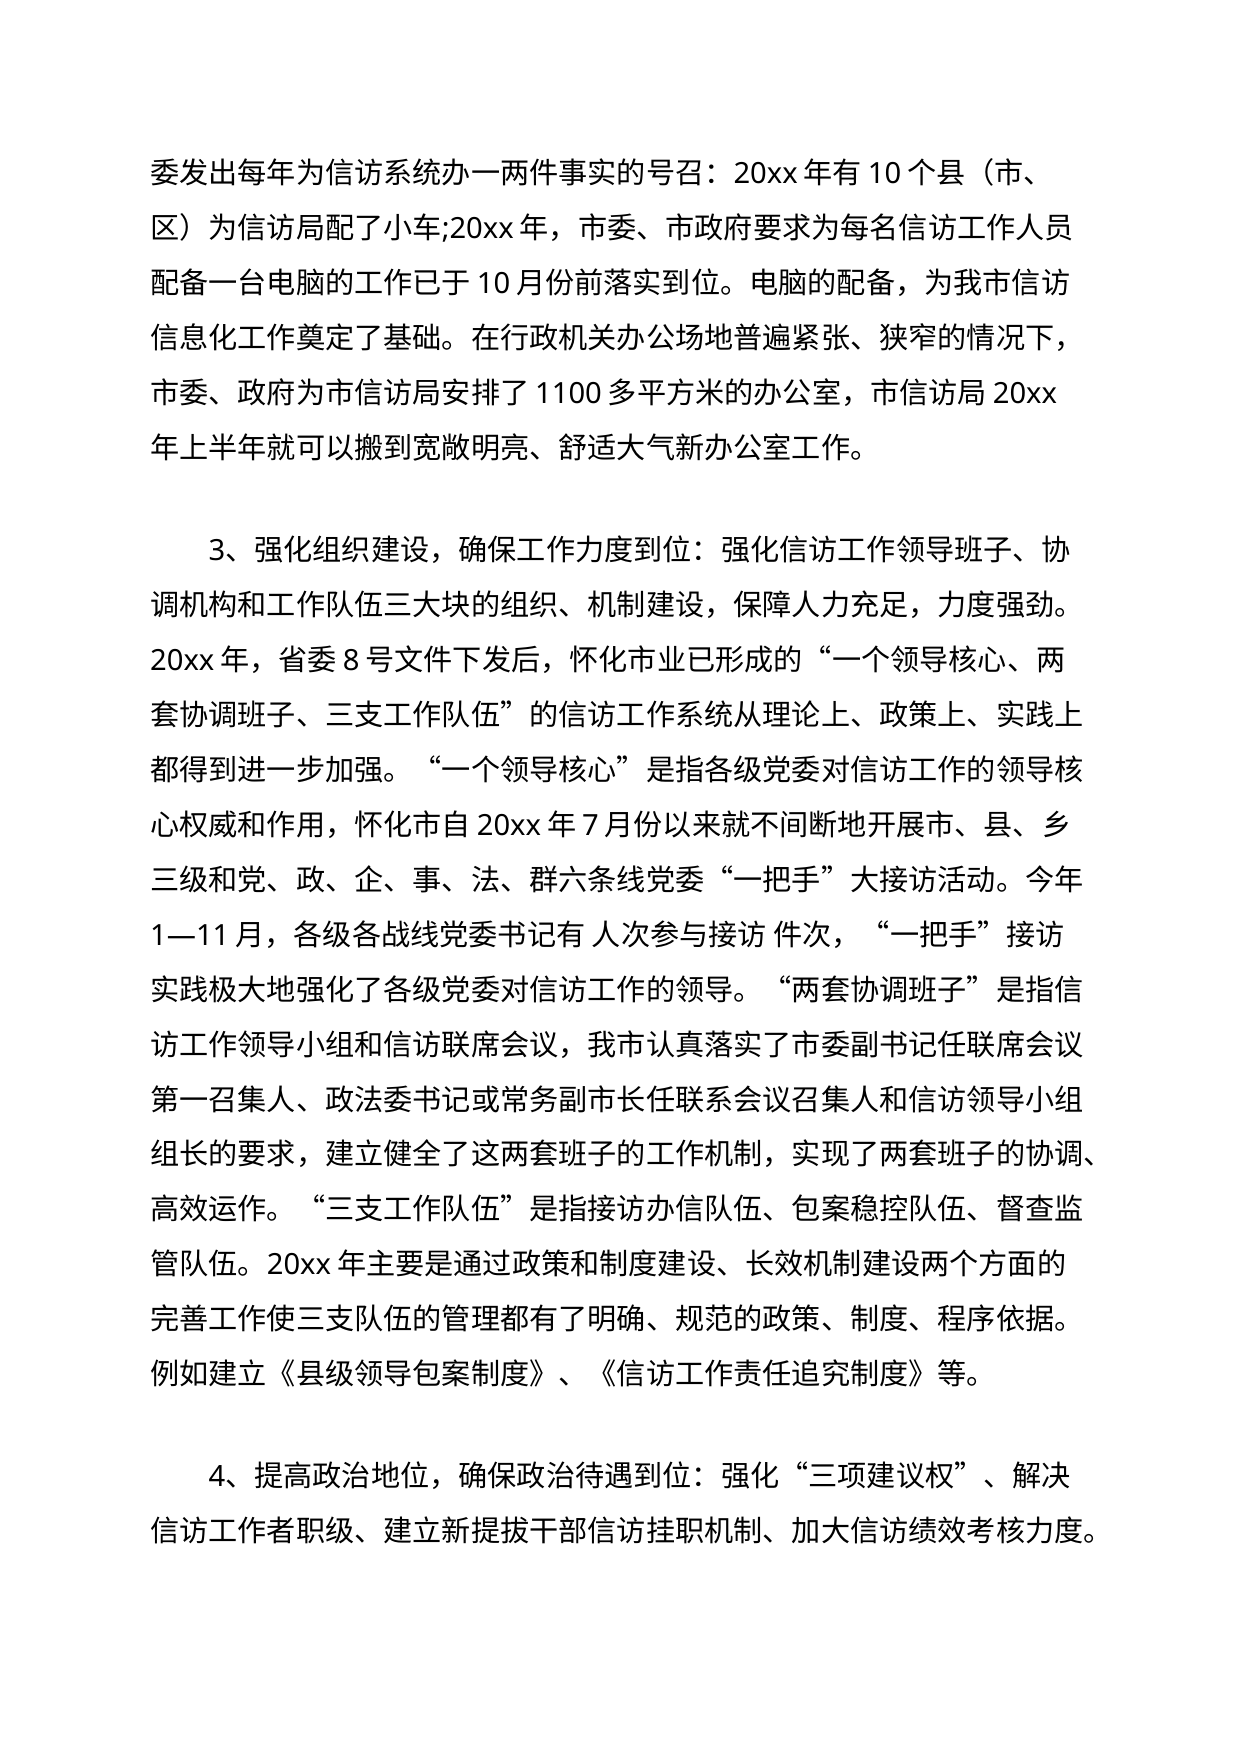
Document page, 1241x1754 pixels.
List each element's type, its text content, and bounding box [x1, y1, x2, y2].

text 3、强化组织建设，确保工作力度到位：强化信访工作领导班子、协调机构和工作队伍三大块的组织、机制建设，保障人力充足，力度强劲。20xx年，省委8号文件下发后，怀化市业已形成的“一个领导核心、两套协调班子、三支工作队伍”的信访工作系统从理论上、政策上、实践上都得到进一步加强。“一个领导核心”是指各级党委对信访工作的领导核心权威和作用，怀化市自20xx年7月份以来就不间断地开展市、县、乡三级和党、政、企、事、法、群六条线党委“一把手”大接访活动。今年1—11月，各级各战线党委书记有 人次参与接访 件次，“一把手”接访实践极大地强化了各级党委对信访工作的领导。“两套协调班子”是指信访工作领导小组和信访联席会议，我市认真落实了市委副书记任联席会议第一召集人、政法委书记或常务副市长任联系会议召集人和信访领导小组组长的要求，建立健全了这两套班子的工作机制，实现了两套班子的协调、高效运作。“三支工作队伍”是指接访办信队伍、包案稳控队伍、督查监管队伍。20xx年主要是通过政策和制度建设、长效机制建设两个方面的完善工作使三支队伍的管理都有了明确、规范的政策、制度、程序依据。例如建立《县级领导包案制度》、《信访工作责任追究制度》等。 [150, 527, 1090, 1393]
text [150, 1452, 1090, 1550]
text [150, 150, 1090, 467]
